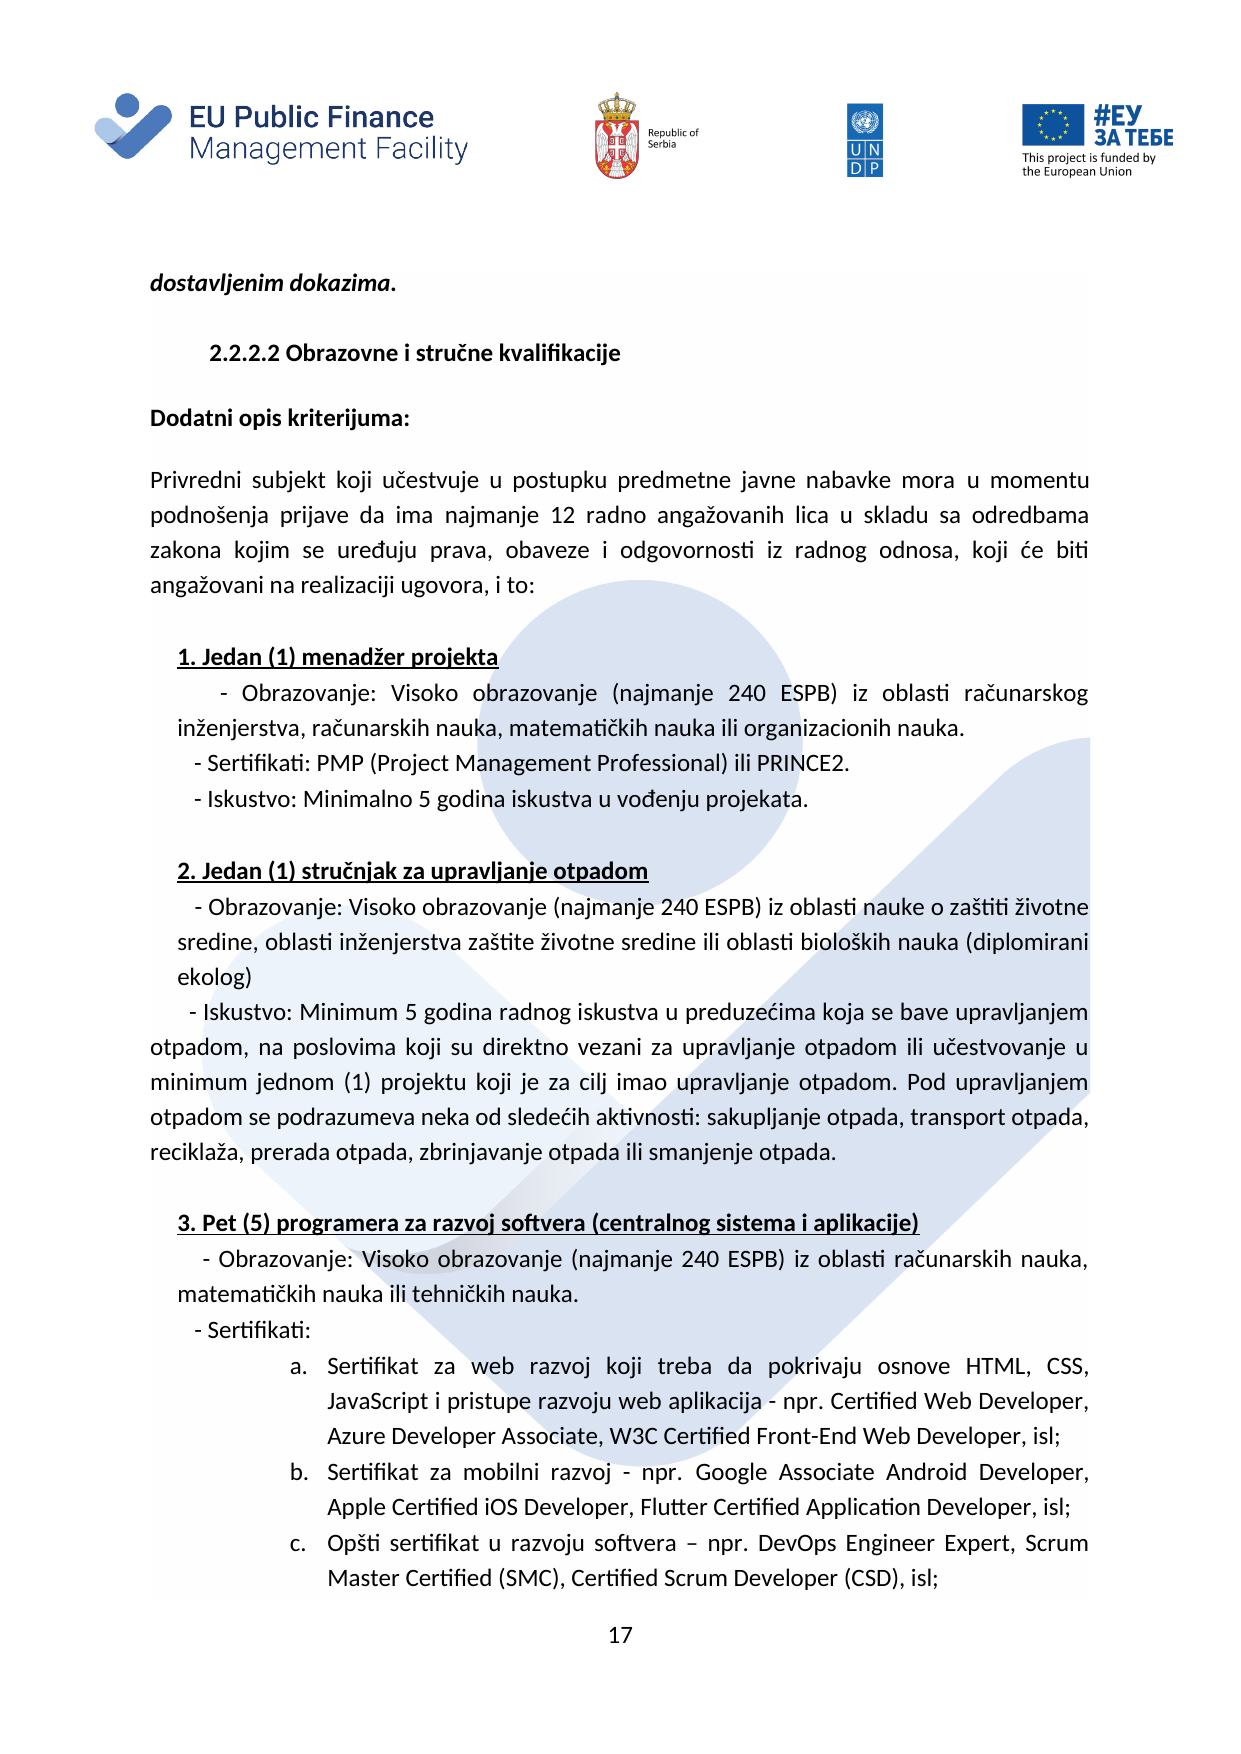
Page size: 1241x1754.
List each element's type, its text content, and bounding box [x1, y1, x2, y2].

text 3. Pet (5) programera za razvoj softvera (centralnog sistema i aplikacije) [177, 1207, 1090, 1238]
text Dodatni opis kriterijuma: [150, 402, 1090, 433]
list Opšti sertifikat u razvoju softvera – npr. DevOps Engineer Expert, Scrum Master Certified (SMC), Certified Scrum Developer (CSD), isl; [289, 1527, 1090, 1592]
list Sertifikat za mobilni razvoj - npr. Google Associate Android Developer, Apple Certified iOS Developer, Flutter Certified Application Developer, isl; [289, 1456, 1090, 1521]
list Sertifikat za web razvoj koji treba da pokrivaju osnove HTML, CSS, JavaScript i pristupe razvoju web aplikacija - npr. Certified Web Developer, Azure Developer Associate, W3C Certified Front-End Web Developer, isl; [289, 1350, 1090, 1451]
text 1. Jedan (1) menadžer projekta [177, 641, 1090, 671]
picture [150, 270, 1091, 1601]
text - Obrazovanje: Visoko obrazovanje (najmanje 240 ESPB) iz oblasti računarskog inženjerstva, računarskih nauka, matematičkih nauka ili organizacionih nauka. [177, 677, 1090, 742]
text - Iskustvo: Minimum 5 godina radnog iskustva u preduzećima koja se bave upravljanjem otpadom, na poslovima koji su direktno vezani za upravljanje otpadom ili učestvovanje u minimum jednom (1) projektu koji je za cilj imao upravljanje otpadom. Pod upravljanjem otpadom se podrazumeva neka od sledećih aktivnosti: sakupljanje otpada, transport otpada, reciklaža, prerada otpada, zbrinjavanje otpada ili smanjenje otpada. [150, 996, 1090, 1166]
text - Iskustvo: Minimalno 5 godina iskustva u vođenju projekata. [177, 783, 1090, 814]
text - Obrazovanje: Visoko obrazovanje (najmanje 240 ESPB) iz oblasti nauke o zaštiti životne sredine, oblasti inženjerstva zaštite životne sredine ili oblasti bioloških nauka (diplomirani ekolog) [177, 891, 1090, 991]
text - Obrazovanje: Visoko obrazovanje (najmanje 240 ESPB) iz oblasti računarskih nauka, matematičkih nauka ili tehničkih nauka. [177, 1243, 1090, 1309]
text Napomena: Naručilac zadržava pravo provere istinitosti podataka navedenih u izjavi i dostavljenim dokazima. [150, 267, 1090, 297]
picture [595, 92, 1173, 179]
text 2.2.2.2 Obrazovne i stručne kvalifikacije [209, 337, 1090, 367]
text Privredni subjekt koji učestvuje u postupku predmetne javne nabavke mora u momentu podnošenja prijave da ima najmanje 12 radno angažovanih lica u skladu sa odredbama zakona kojim se uređuju prava, obaveze i odgovornosti iz radnog odnosa, koji će biti angažovani na realizaciji ugovora, i to: [150, 464, 1090, 600]
text - Sertifikati: [177, 1314, 1090, 1345]
picture [94, 93, 468, 165]
text 2. Jedan (1) stručnjak za upravljanje otpadom [177, 855, 1090, 886]
text - Sertifikati: PMP (Project Management Professional) ili PRINCE2. [177, 747, 1090, 778]
